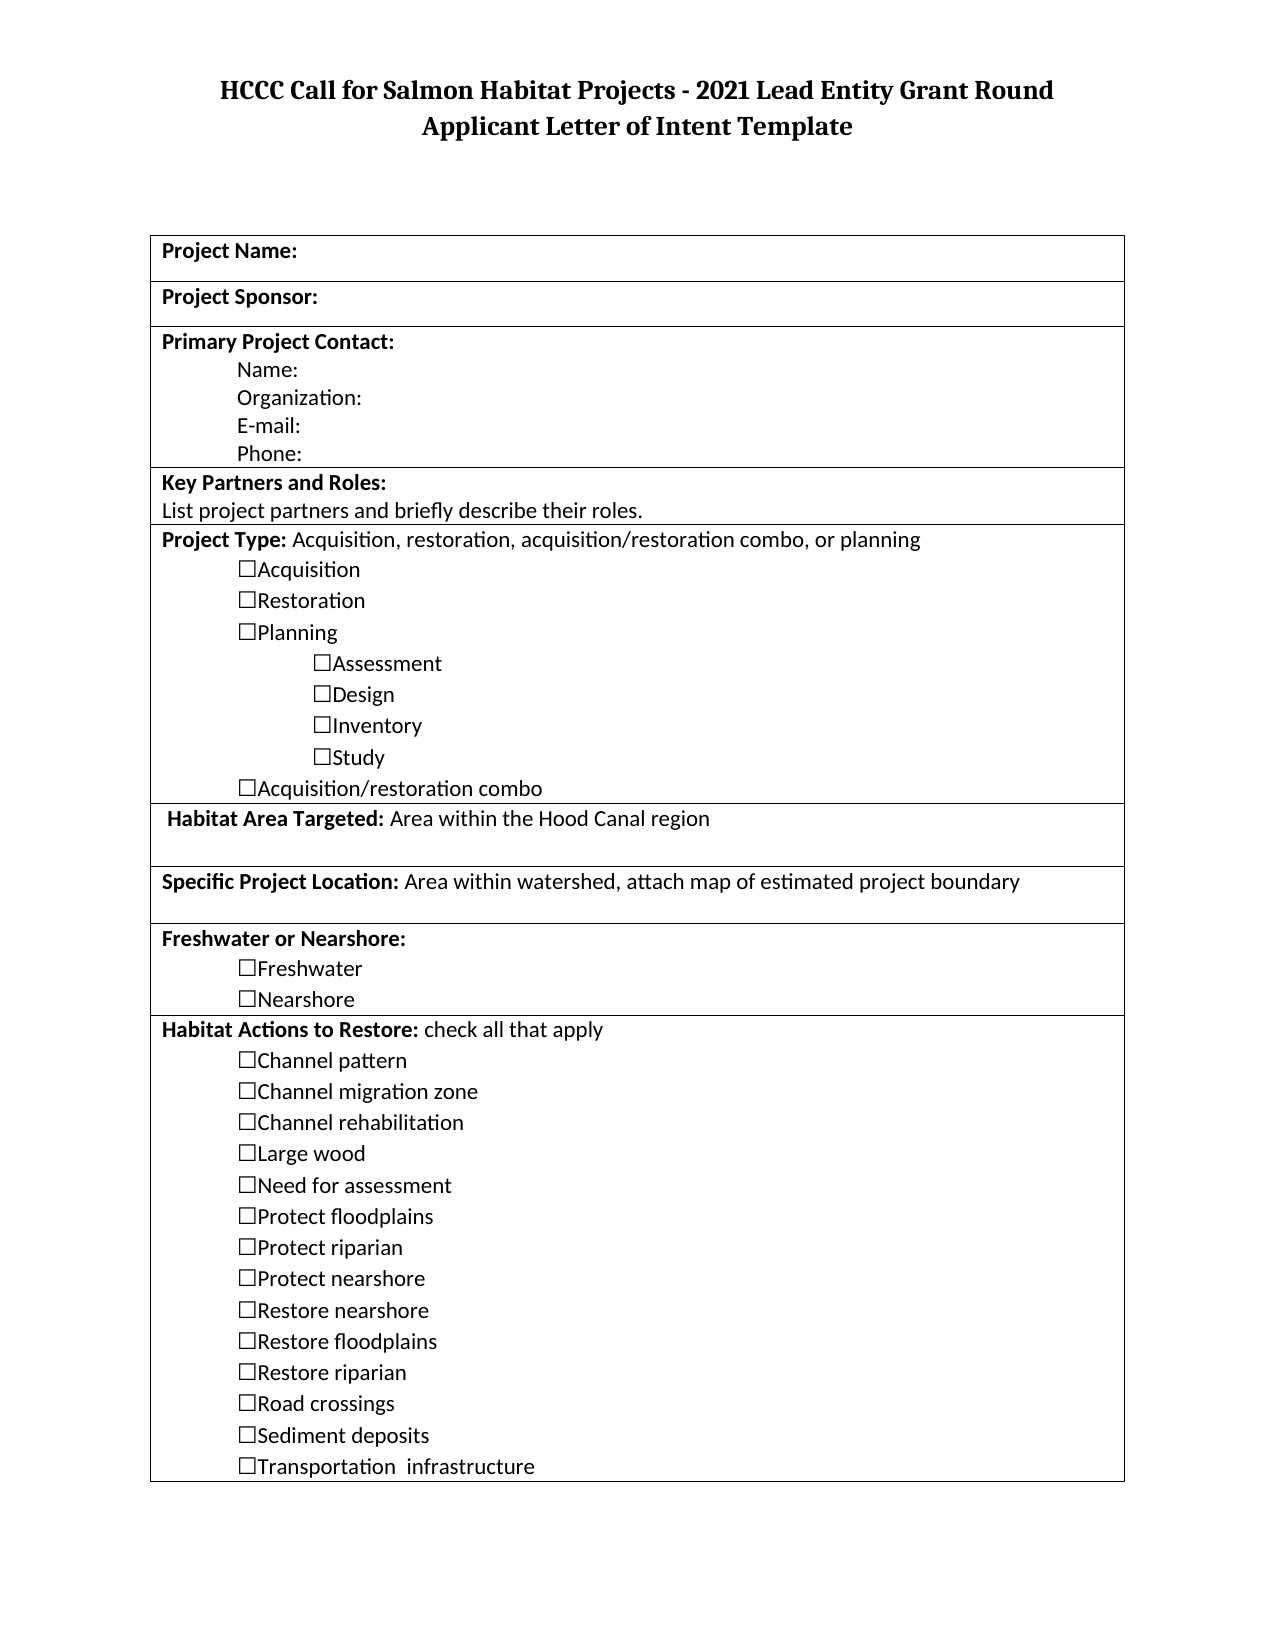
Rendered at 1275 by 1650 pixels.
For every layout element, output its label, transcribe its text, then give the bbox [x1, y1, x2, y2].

table_cell Project Sponsor: [151, 282, 1124, 326]
table_cell Project Type: Acquisition, restoration, acquisition/restoration combo, or planning Acquisition Restoration Planning Assessment Design Inventory Study Acquisition/restoration combo [151, 525, 1124, 803]
table_cell Specific Project Location: Area within watershed, attach map of estimated project boundary [151, 867, 1124, 923]
table_cell Habitat Area Targeted: Area within the Hood Canal region [151, 804, 1124, 866]
table_cell Primary Project Contact: Name: Organization: E-mail: Phone: [151, 327, 1124, 467]
table_header Project Name: [151, 236, 1124, 281]
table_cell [151, 1016, 1124, 1481]
table_cell Freshwater or Nearshore: Freshwater Nearshore [151, 924, 1124, 1014]
table_cell Key Partners and Roles: List project partners and briefly describe their roles. [151, 468, 1124, 524]
